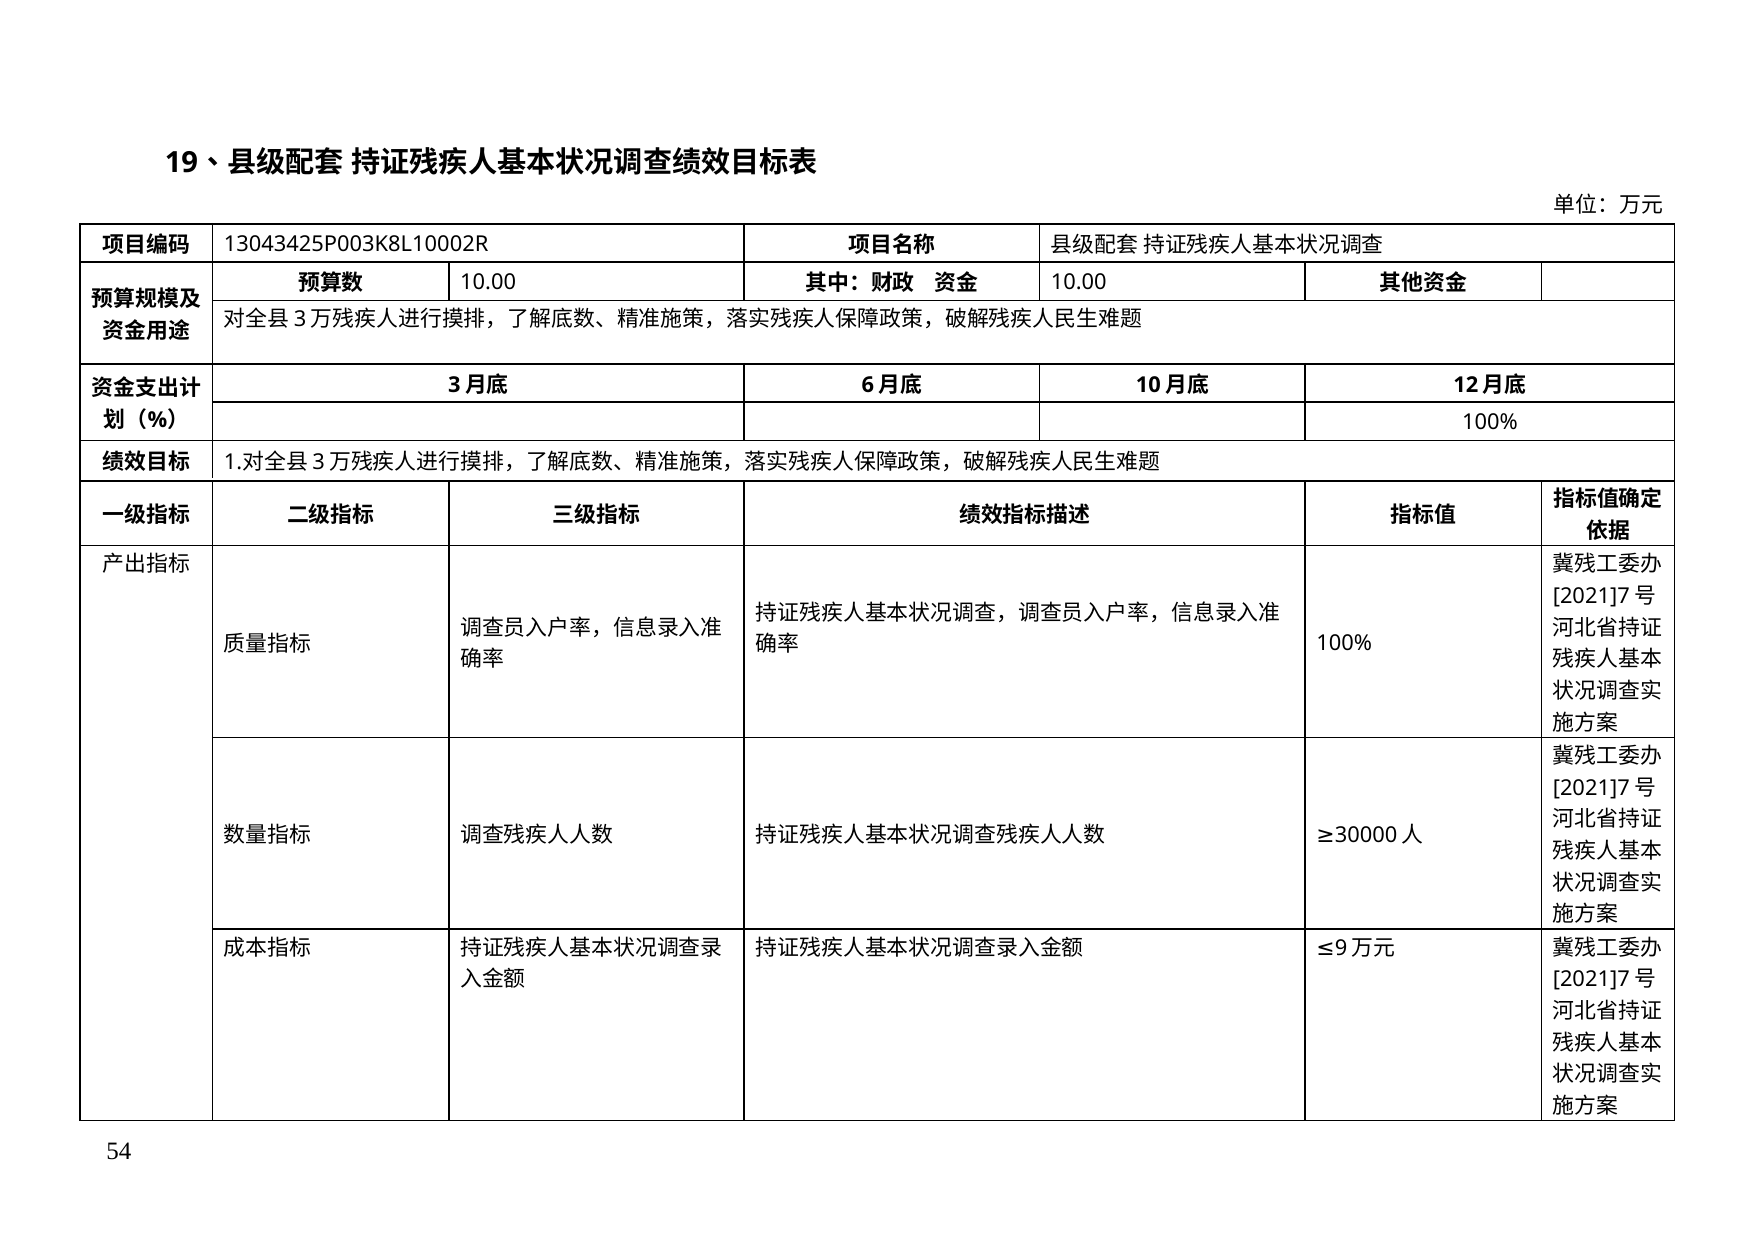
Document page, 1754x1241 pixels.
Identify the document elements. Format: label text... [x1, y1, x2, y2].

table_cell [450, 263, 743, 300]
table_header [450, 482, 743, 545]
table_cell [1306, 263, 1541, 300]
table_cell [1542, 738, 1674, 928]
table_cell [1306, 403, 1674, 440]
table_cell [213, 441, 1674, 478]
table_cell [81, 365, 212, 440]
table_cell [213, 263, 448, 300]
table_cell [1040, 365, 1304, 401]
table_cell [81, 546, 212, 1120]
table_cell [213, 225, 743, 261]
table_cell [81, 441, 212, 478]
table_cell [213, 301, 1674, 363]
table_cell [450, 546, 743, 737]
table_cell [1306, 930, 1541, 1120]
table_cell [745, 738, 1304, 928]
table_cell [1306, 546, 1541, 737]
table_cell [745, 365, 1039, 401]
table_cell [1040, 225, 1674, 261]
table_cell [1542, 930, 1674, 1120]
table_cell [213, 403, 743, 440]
text 19、县级配套 持证残疾人基本状况调查绩效目标表 [106, 142, 1648, 181]
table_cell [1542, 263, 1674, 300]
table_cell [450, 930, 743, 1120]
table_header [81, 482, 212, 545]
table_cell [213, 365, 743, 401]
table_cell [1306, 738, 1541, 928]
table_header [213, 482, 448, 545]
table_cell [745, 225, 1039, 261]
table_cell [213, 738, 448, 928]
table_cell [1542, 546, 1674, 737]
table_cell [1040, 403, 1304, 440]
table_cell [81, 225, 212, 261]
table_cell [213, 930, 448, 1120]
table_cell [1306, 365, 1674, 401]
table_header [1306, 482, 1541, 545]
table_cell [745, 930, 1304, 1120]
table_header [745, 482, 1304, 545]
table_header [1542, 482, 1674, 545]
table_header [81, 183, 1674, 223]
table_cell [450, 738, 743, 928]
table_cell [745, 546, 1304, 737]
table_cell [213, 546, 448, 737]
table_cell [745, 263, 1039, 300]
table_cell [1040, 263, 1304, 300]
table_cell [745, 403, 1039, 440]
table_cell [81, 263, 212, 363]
